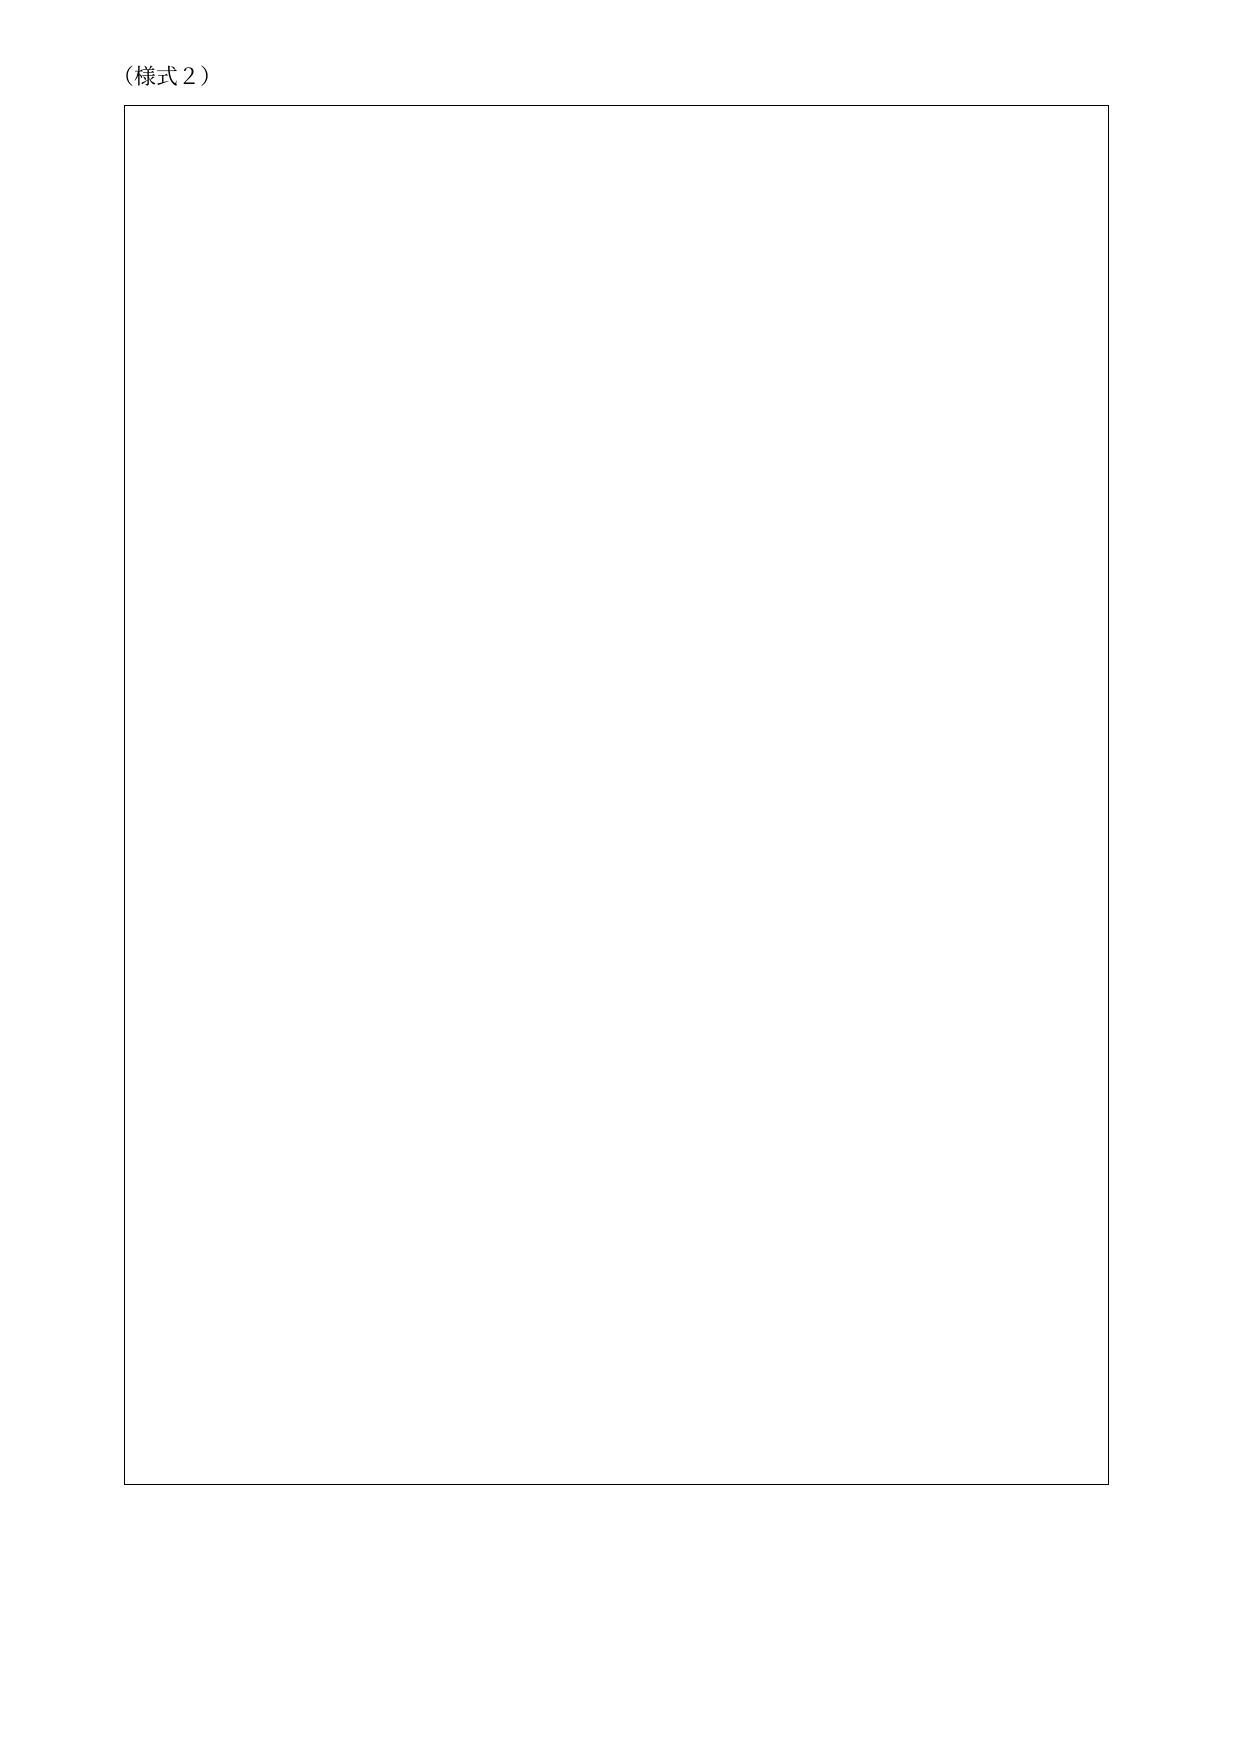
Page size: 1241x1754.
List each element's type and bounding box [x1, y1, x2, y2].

table_header [125, 106, 1108, 1484]
